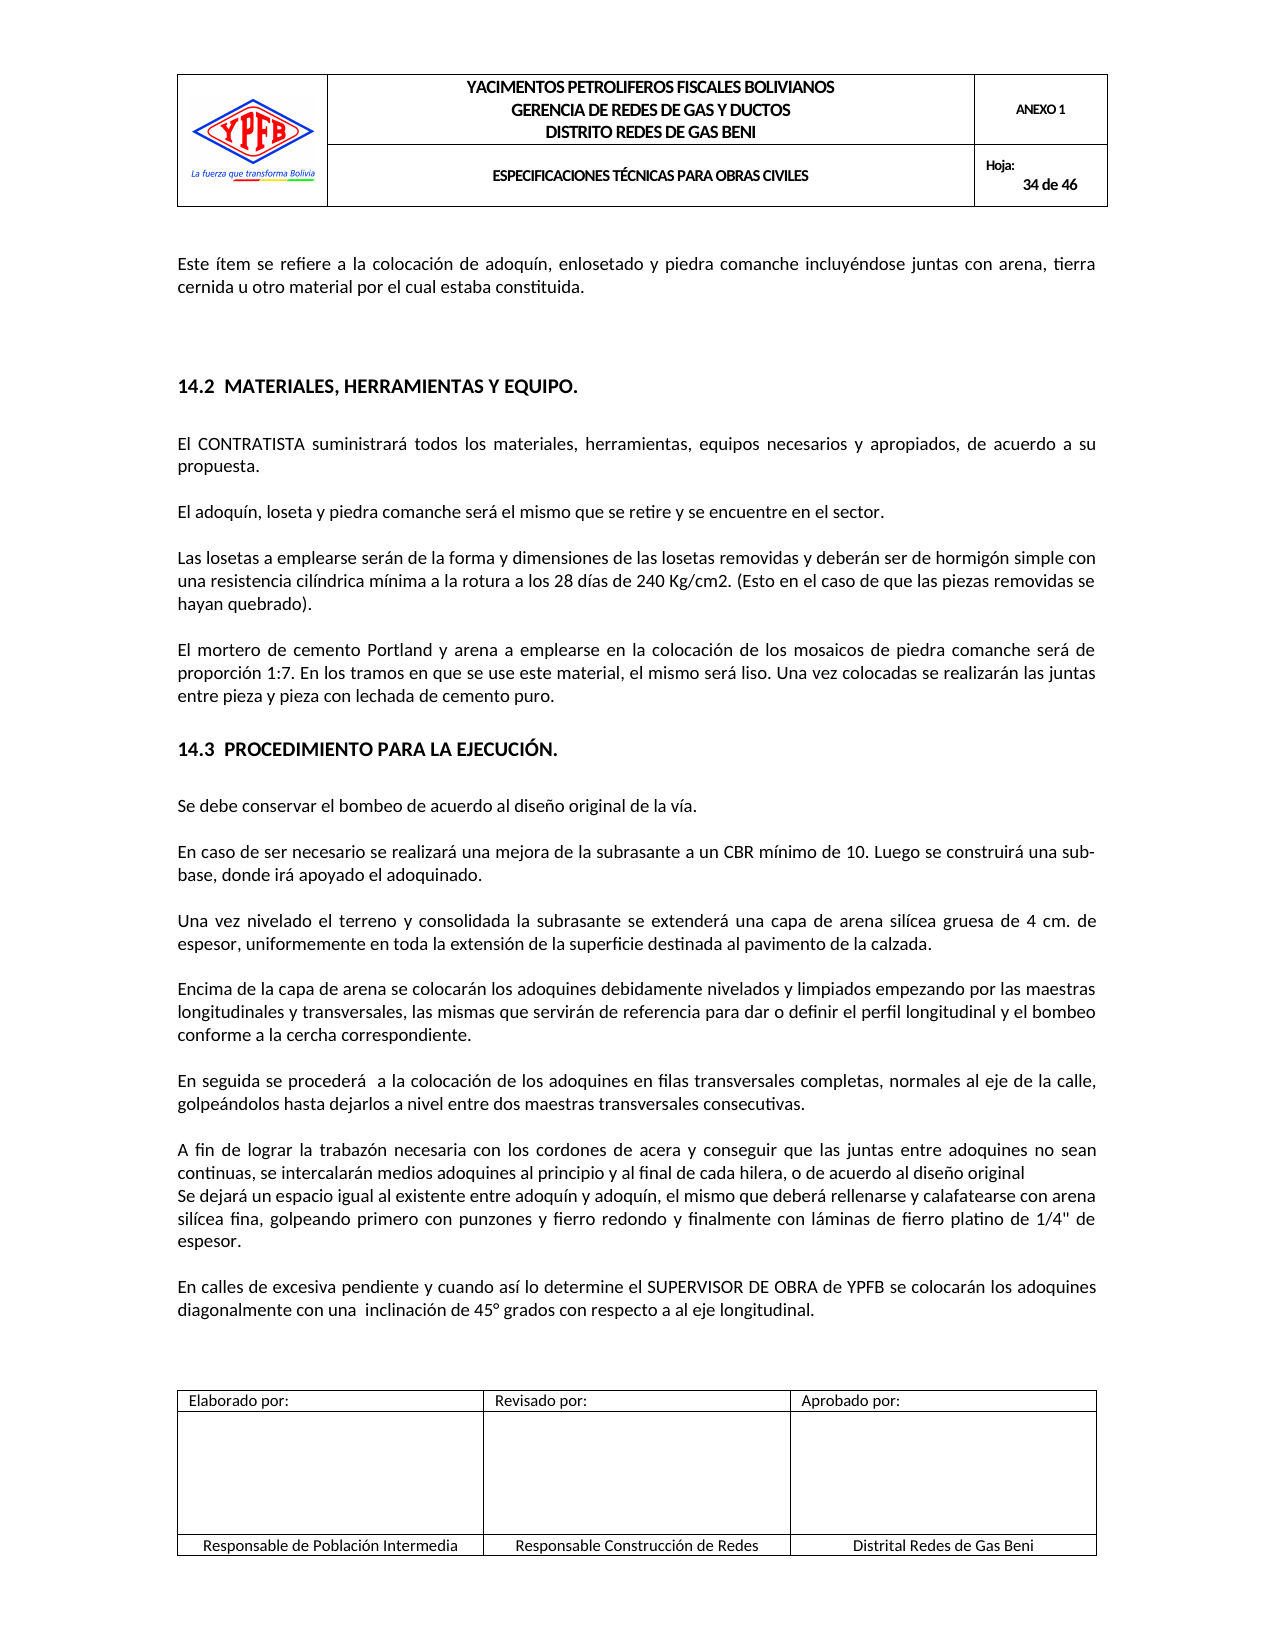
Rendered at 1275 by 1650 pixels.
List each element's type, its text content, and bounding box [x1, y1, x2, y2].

picture [189, 95, 316, 186]
text Se debe conservar el bombeo de acuerdo al diseño original de la vía. [177, 794, 1098, 817]
text Las losetas a emplearse serán de la forma y dimensiones de las losetas removidas y deberán ser de hormigón simple con una resistencia cilíndrica mínima a la rotura a los 28 días de 240 Kg/cm2. (Esto en el caso de que las piezas removidas se hayan quebrado). [177, 546, 1098, 615]
text Este ítem se refiere a la colocación de adoquín, enlosetado y piedra comanche incluyéndose juntas con arena, tierra cernida u otro material por el cual estaba constituida. [177, 253, 1098, 298]
text Se dejará un espacio igual al existente entre adoquín y adoquín, el mismo que deberá rellenarse y calafatearse con arena silícea fina, golpeando primero con punzones y fierro redondo y finalmente con láminas de fierro platino de 1/4" de espesor. [177, 1184, 1098, 1253]
text En caso de ser necesario se realizará una mejora de la subrasante a un CBR mínimo de 10. Luego se construirá una sub-base, donde irá apoyado el adoquinado. [177, 840, 1098, 886]
list PROCEDIMIENTO PARA LA EJECUCIÓN. [177, 736, 1098, 761]
text El adoquín, loseta y piedra comanche será el mismo que se retire y se encuentre en el sector. [177, 501, 1098, 523]
text El CONTRATISTA suministrará todos los materiales, herramientas, equipos necesarios y apropiados, de acuerdo a su propuesta. [177, 432, 1098, 478]
text El mortero de cemento Portland y arena a emplearse en la colocación de los mosaicos de piedra comanche será de proporción 1:7. En los tramos en que se use este material, el mismo será liso. Una vez colocadas se realizarán las juntas entre pieza y pieza con lechada de cemento puro. [177, 638, 1098, 707]
text Una vez nivelado el terreno y consolidada la subrasante se extenderá una capa de arena silícea gruesa de 4 cm. de espesor, uniformemente en toda la extensión de la superficie destinada al pavimento de la calzada. [177, 909, 1098, 955]
text En calles de excesiva pendiente y cuando así lo determine el SUPERVISOR DE OBRA de YPFB se colocarán los adoquines diagonalmente con una inclinación de 45° grados con respecto a al eje longitudinal. [177, 1276, 1098, 1321]
text A fin de lograr la trabazón necesaria con los cordones de acera y conseguir que las juntas entre adoquines no sean continuas, se intercalarán medios adoquines al principio y al final de cada hilera, o de acuerdo al diseño original [177, 1138, 1098, 1184]
text Encima de la capa de arena se colocarán los adoquines debidamente nivelados y limpiados empezando por las maestras longitudinales y transversales, las mismas que servirán de referencia para dar o definir el perfil longitudinal y el bombeo conforme a la cercha correspondiente. [177, 978, 1098, 1046]
text En seguida se procederá a la colocación de los adoquines en filas transversales completas, normales al eje de la calle, golpeándolos hasta dejarlos a nivel entre dos maestras transversales consecutivas. [177, 1069, 1098, 1115]
list MATERIALES, HERRAMIENTAS Y EQUIPO. [177, 373, 1098, 399]
